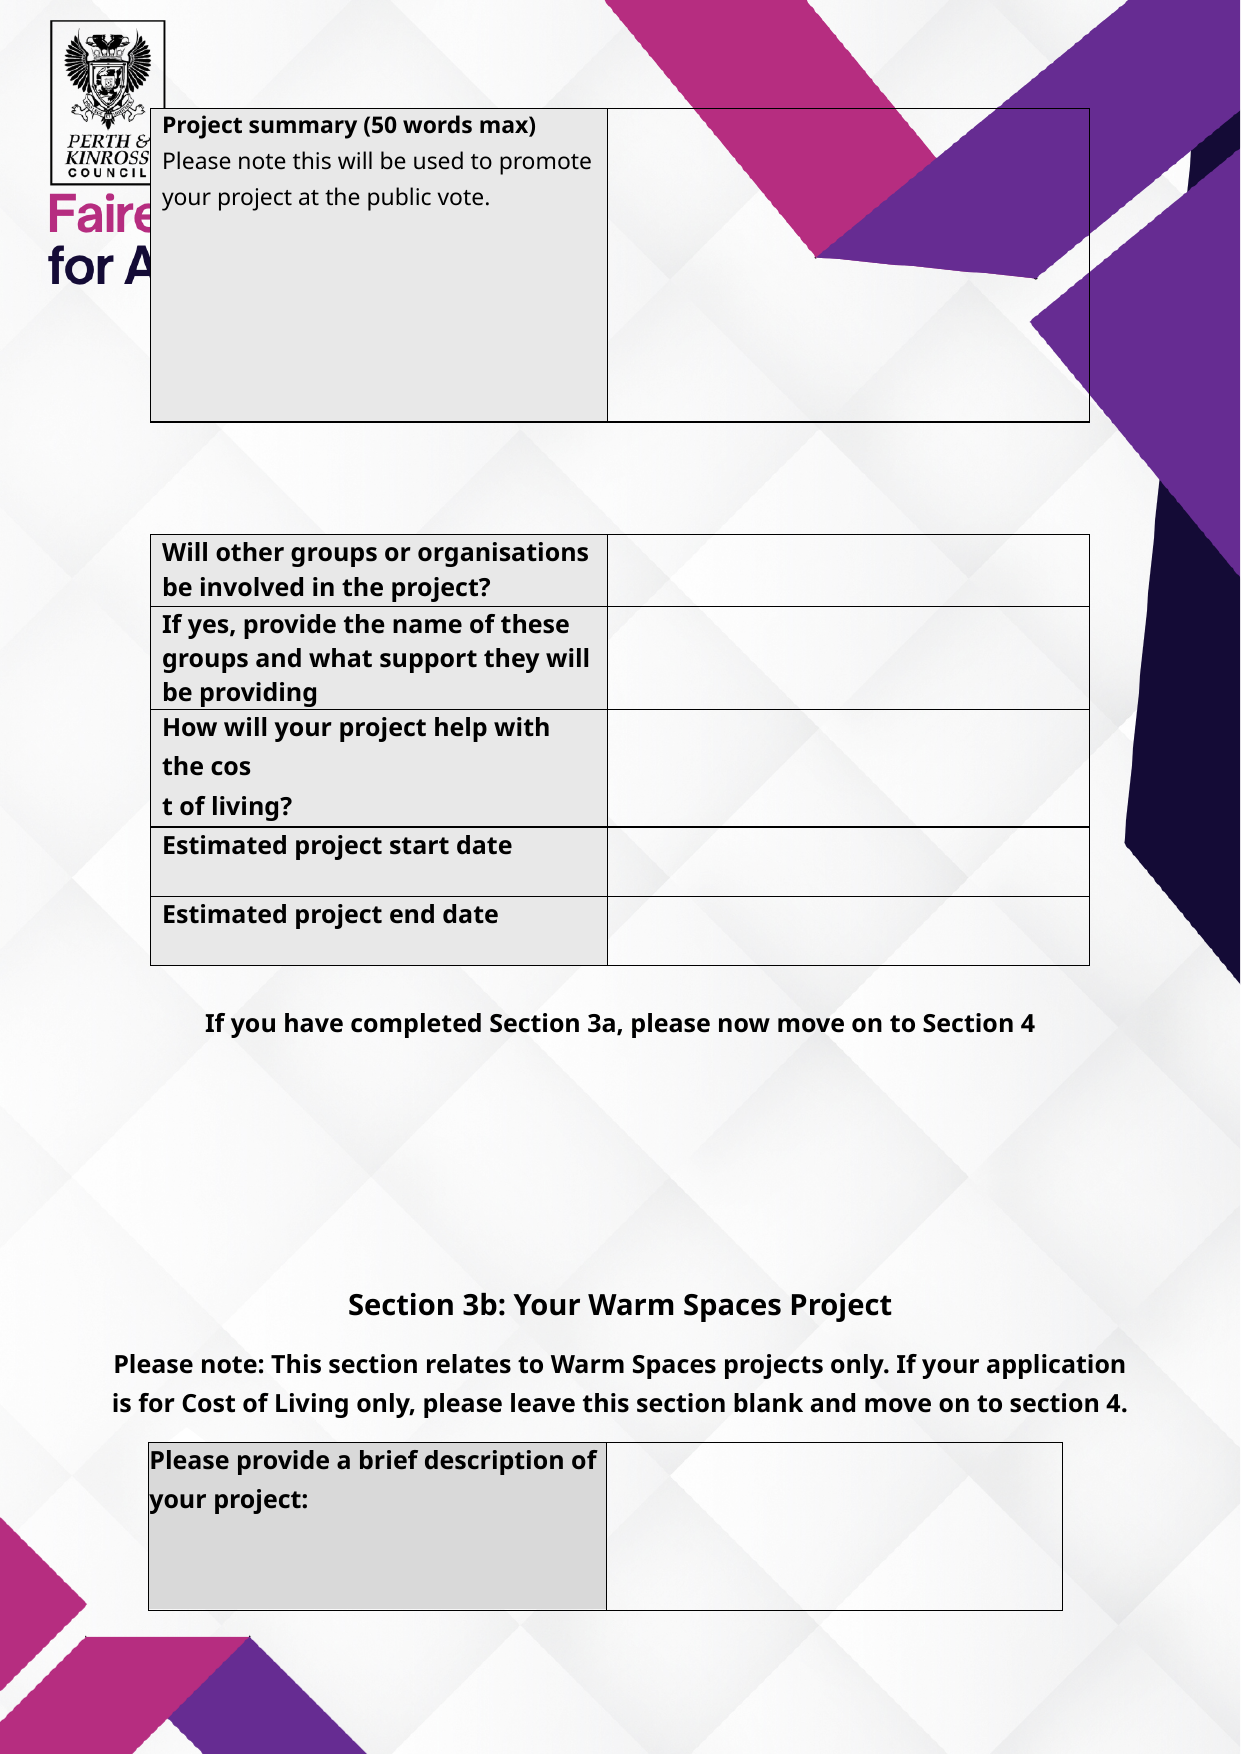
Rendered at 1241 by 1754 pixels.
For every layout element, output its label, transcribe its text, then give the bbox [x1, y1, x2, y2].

text If you have completed Section 3a, please now move on to Section 4 [75, 1005, 1165, 1039]
table_cell [608, 109, 1089, 421]
table_header Please provide a brief description of your project: [149, 1443, 606, 1609]
table_header Will other groups or organisations be involved in the project? [151, 535, 607, 606]
table_header [608, 535, 1089, 606]
table_header [607, 1443, 1062, 1609]
text Section 3b: Your Warm Spaces Project [75, 1284, 1165, 1324]
table_cell How will your project help with the cos t of living? [151, 710, 607, 826]
text Please note: This section relates to Warm Spaces projects only. If your application is for Cost of Living only, please leave this section blank and move on to section 4. [75, 1347, 1165, 1420]
table_cell [608, 897, 1089, 965]
table_cell Project summary (50 words max) Please note this will be used to promote your project at the public vote. [151, 109, 607, 421]
table_cell Estimated project start date [151, 828, 607, 896]
table_cell If yes, provide the name of these groups and what support they will be providing [151, 607, 607, 709]
table_cell [608, 828, 1089, 896]
picture [0, 0, 1241, 1754]
table_cell [608, 710, 1089, 826]
table_cell [608, 607, 1089, 709]
table_cell Estimated project end date [151, 897, 607, 965]
